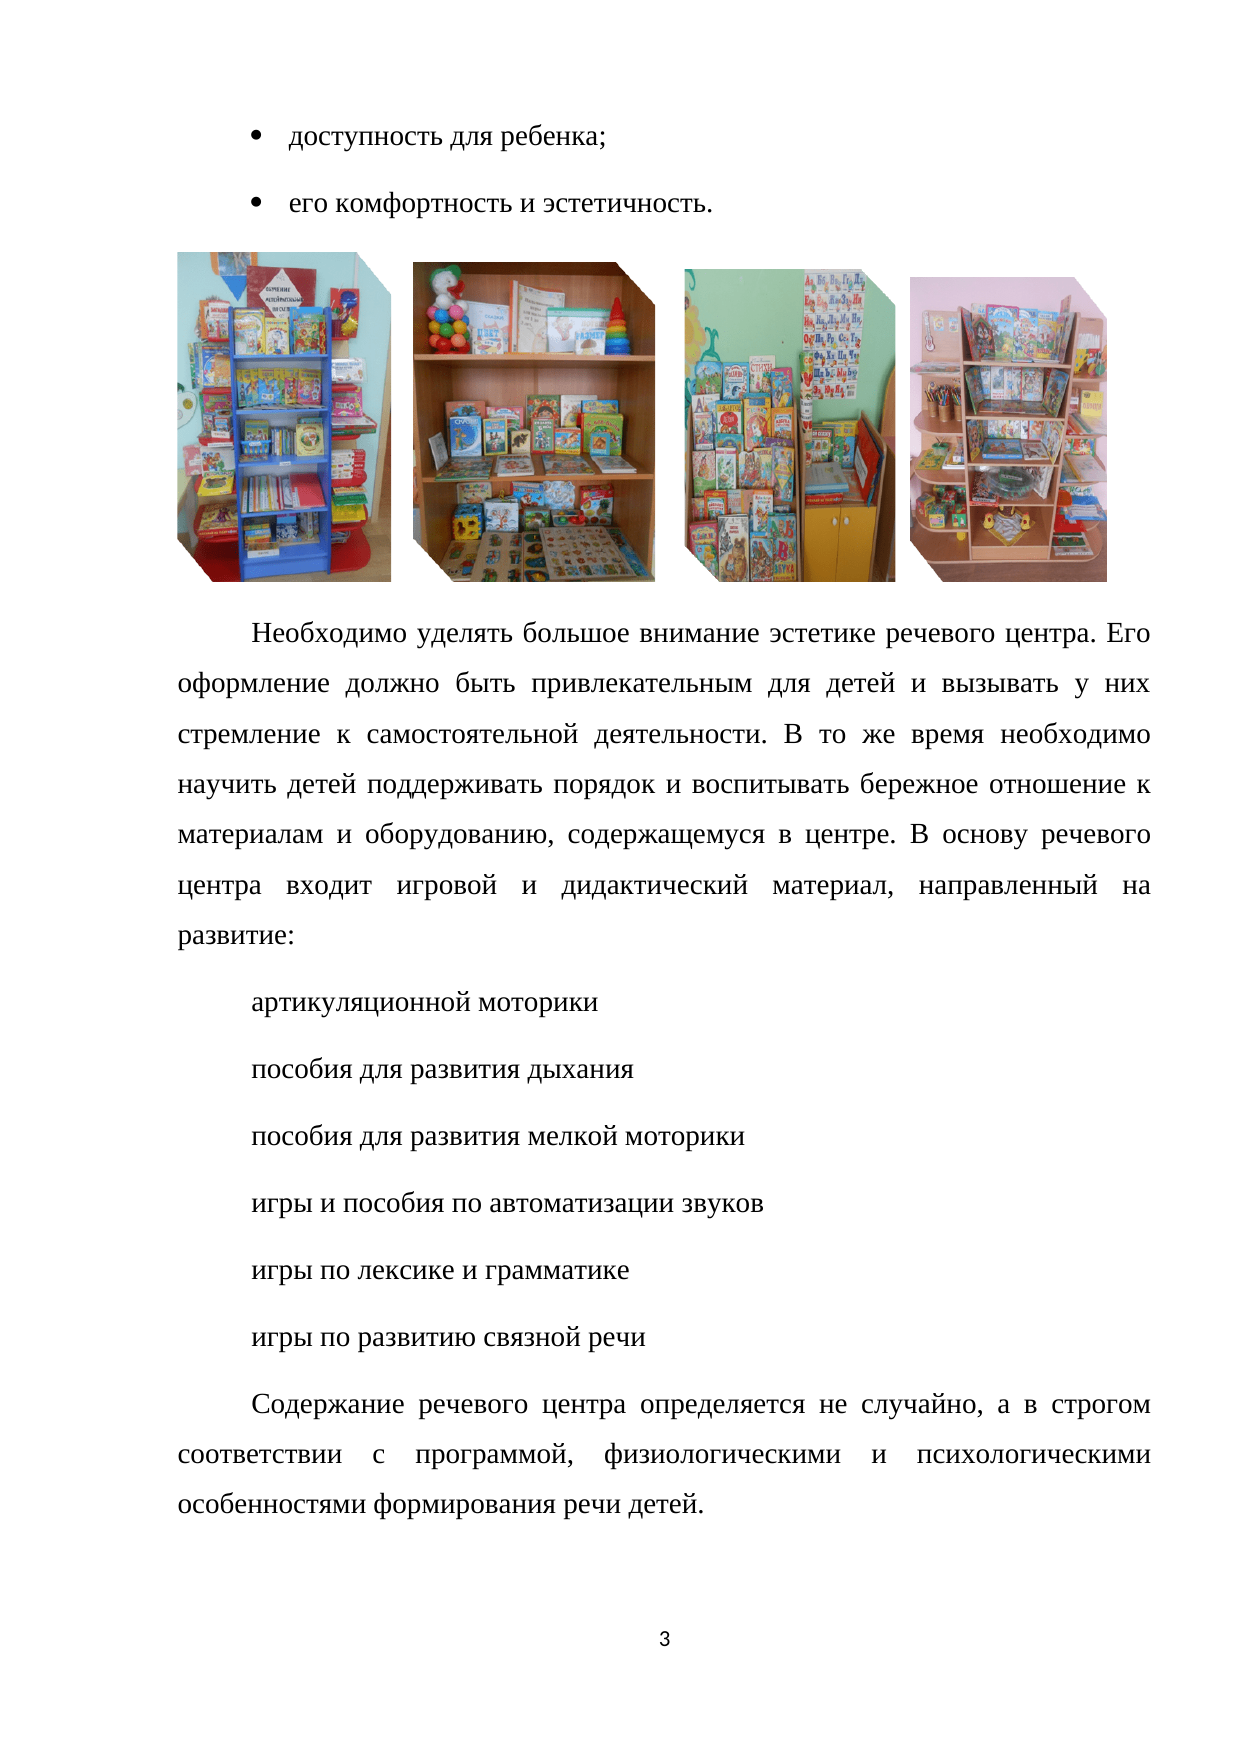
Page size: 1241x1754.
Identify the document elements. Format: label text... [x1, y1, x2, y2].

text игры по развитию связной речи [177, 1319, 1152, 1353]
list доступность для ребенка; [251, 118, 1152, 152]
text Содержание речевого центра определяется не случайно, а в строгом соответствии с программой, физиологическими и психологическими особенностями формирования речи детей. [177, 1386, 1152, 1520]
text пособия для развития мелкой моторики [177, 1118, 1152, 1152]
text игры по лексике и грамматике [177, 1252, 1152, 1286]
picture [177, 252, 392, 582]
text артикуляционной моторики [177, 984, 1152, 1018]
list его комфортность и эстетичность. [251, 185, 1152, 219]
text пособия для развития дыхания [177, 1051, 1152, 1085]
text Необходимо уделять большое внимание эстетике речевого центра. Его оформление должно быть привлекательным для детей и вызывать у них стремление к самостоятельной деятельности. В то же время необходимо научить детей поддерживать порядок и воспитывать бережное отношение к материалам и оборудованию, содержащемуся в центре. В основу речевого центра входит игровой и дидактический материал, направленный на развитие: [177, 615, 1152, 951]
picture [684, 269, 896, 582]
picture [910, 277, 1107, 582]
picture [413, 262, 656, 582]
text игры и пособия по автоматизации звуков [177, 1185, 1152, 1219]
